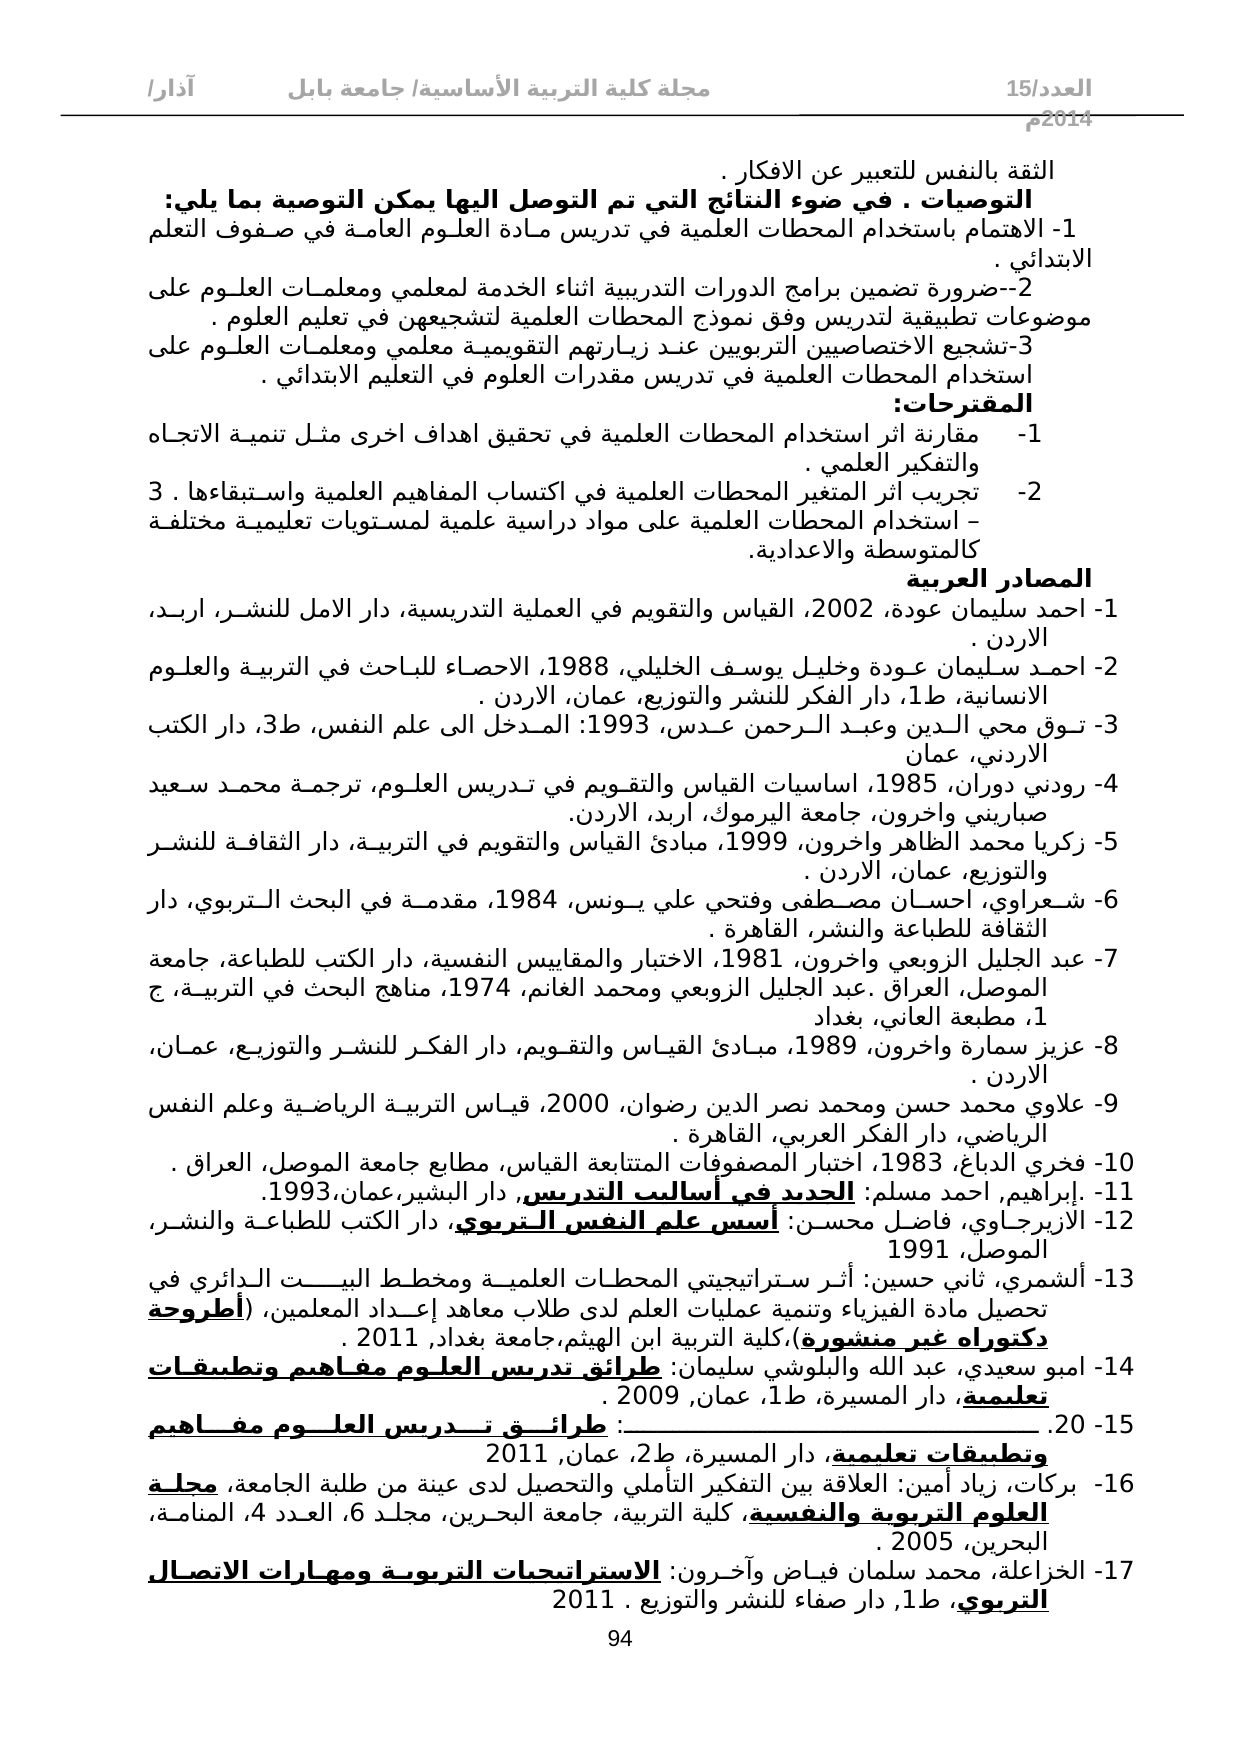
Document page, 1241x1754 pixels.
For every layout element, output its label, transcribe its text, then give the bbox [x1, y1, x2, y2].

list احمد سليمان عودة، 2002، القياس والتقويم في العملية التدريسية، دار الامل للنشر، اربد، الاردن . [148, 594, 1086, 652]
list .إبراهيم, احمد مسلم: الجديد في أساليب التدريس, دار البشير،عمان،1993. [148, 1177, 1086, 1206]
list رودني دوران، 1985، اساسيات القياس والتقويم في تدريس العلوم، ترجمة محمد سعيد صباريني واخرون، جامعة اليرموك، اربد، الاردن. [148, 769, 1086, 827]
list ألشمري، ثاني حسين: أثر ستراتيجيتي المحطات العلميـة ومخطط البيــــت الدائري في تحصيل مادة الفيزياء وتنمية عمليات العلم لدى طلاب معاهد إعداد المعلمين، (أطروحة دكتوراه غير منشورة)،كلية التربية ابن الهيثم،جامعة بغداد, 2011 . [148, 1264, 1086, 1352]
list علاوي محمد حسن ومحمد نصر الدين رضوان، 2000، قياس التربية الرياضية وعلم النفس الرياضي، دار الفكر العربي، القاهرة . [148, 1089, 1086, 1148]
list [148, 156, 1092, 185]
list زكريا محمد الظاهر واخرون، 1999، مبادئ القياس والتقويم في التربية، دار الثقافة للنشر والتوزيع، عمان، الاردن . [148, 827, 1086, 885]
text المصادر العربية [148, 564, 1093, 594]
text 1- الاهتمام باستخدام المحطات العلمية في تدريس مادة العلوم العامة في صفوف التعلم الابتدائي . [148, 214, 1092, 273]
list مقارنة اثر استخدام المحطات العلمية في تحقيق اهداف اخرى مثل تنمية الاتجاه والتفكير العلمي . [148, 419, 1017, 477]
list عزيز سمارة واخرون، 1989، مبادئ القياس والتقويم، دار الفكر للنشر والتوزيع، عمان، الاردن . [148, 1031, 1086, 1089]
text التوصيات . في ضوء النتائج التي تم التوصل اليها يمكن التوصية بما يلي: [148, 185, 1092, 214]
text 2--ضرورة تضمين برامج الدورات التدريبية اثناء الخدمة لمعلمي ومعلمات العلوم على موضوعات تطبيقية لتدريس وفق نموذج المحطات العلمية لتشجيعهن في تعليم العلوم . [148, 273, 1092, 331]
list الخزاعلة، محمد سلمان فياض وآخرون: الاستراتيجيات التربوية ومهارات الاتصال التربوي، ط1, دار صفاء للنشر والتوزيع . 2011 [148, 1556, 1086, 1614]
list الازيرجاوي، فاضل محسن: أسس علم النفس التربوي، دار الكتب للطباعة والنشر، الموصل، 1991 [148, 1206, 1086, 1264]
list فخري الدباغ، 1983، اختبار المصفوفات المتتابعة القياس، مطابع جامعة الموصل، العراق . [148, 1148, 1086, 1177]
list شعراوي، احسان مصطفى وفتحي علي يونس، 1984، مقدمة في البحث التربوي، دار الثقافة للطباعة والنشر، القاهرة . [148, 885, 1086, 944]
list توق محي الدين وعبد الرحمن عدس، 1993: المدخل الى علم النفس، ط3، دار الكتب الاردني، عمان [148, 710, 1086, 769]
list تجريب اثر المتغير المحطات العلمية في اكتساب المفاهيم العلمية واستبقاءها . 3 – استخدام المحطات العلمية على مواد دراسية علمية لمستويات تعليمية مختلفة كالمتوسطة والاعدادية. [148, 477, 1017, 564]
list امبو سعيدي، عبد الله والبلوشي سليمان: طرائق تدريس العلوم مفاهيم وتطبيقات تعليمية، دار المسيرة، ط1، عمان, 2009 . [148, 1352, 1086, 1410]
text المقترحات: [148, 389, 1092, 419]
list 20. ـــــــــــــــــــــــــــــــــــــــــــــــــــــ: طرائق تدريس العلوم مفاهيم وتطبيقات تعليمية، دار المسيرة، ط2، عمان, 2011 [148, 1410, 1086, 1469]
text 3-تشجيع الاختصاصيين التربويين عند زيارتهم التقويمية معلمي ومعلمات العلوم على استخدام المحطات العلمية في تدريس مقدرات العلوم في التعليم الابتدائي . [148, 331, 1033, 389]
list بركات، زياد أمين: العلاقة بين التفكير التأملي والتحصيل لدى عينة من طلبة الجامعة، مجلة العلوم التربوية والنفسية، كلية التربية، جامعة البحرين، مجلد 6، العدد 4، المنامة، البحرين، 2005 . [148, 1469, 1086, 1556]
list احمد سليمان عودة وخليل يوسف الخليلي، 1988، الاحصاء للباحث في التربية والعلوم الانسانية، ط1، دار الفكر للنشر والتوزيع، عمان، الاردن . [148, 652, 1086, 710]
list عبد الجليل الزوبعي واخرون، 1981، الاختبار والمقاييس النفسية، دار الكتب للطباعة، جامعة الموصل، العراق .عبد الجليل الزوبعي ومحمد الغانم، 1974، مناهج البحث في التربية، ج1، مطبعة العاني، بغداد [148, 944, 1086, 1031]
